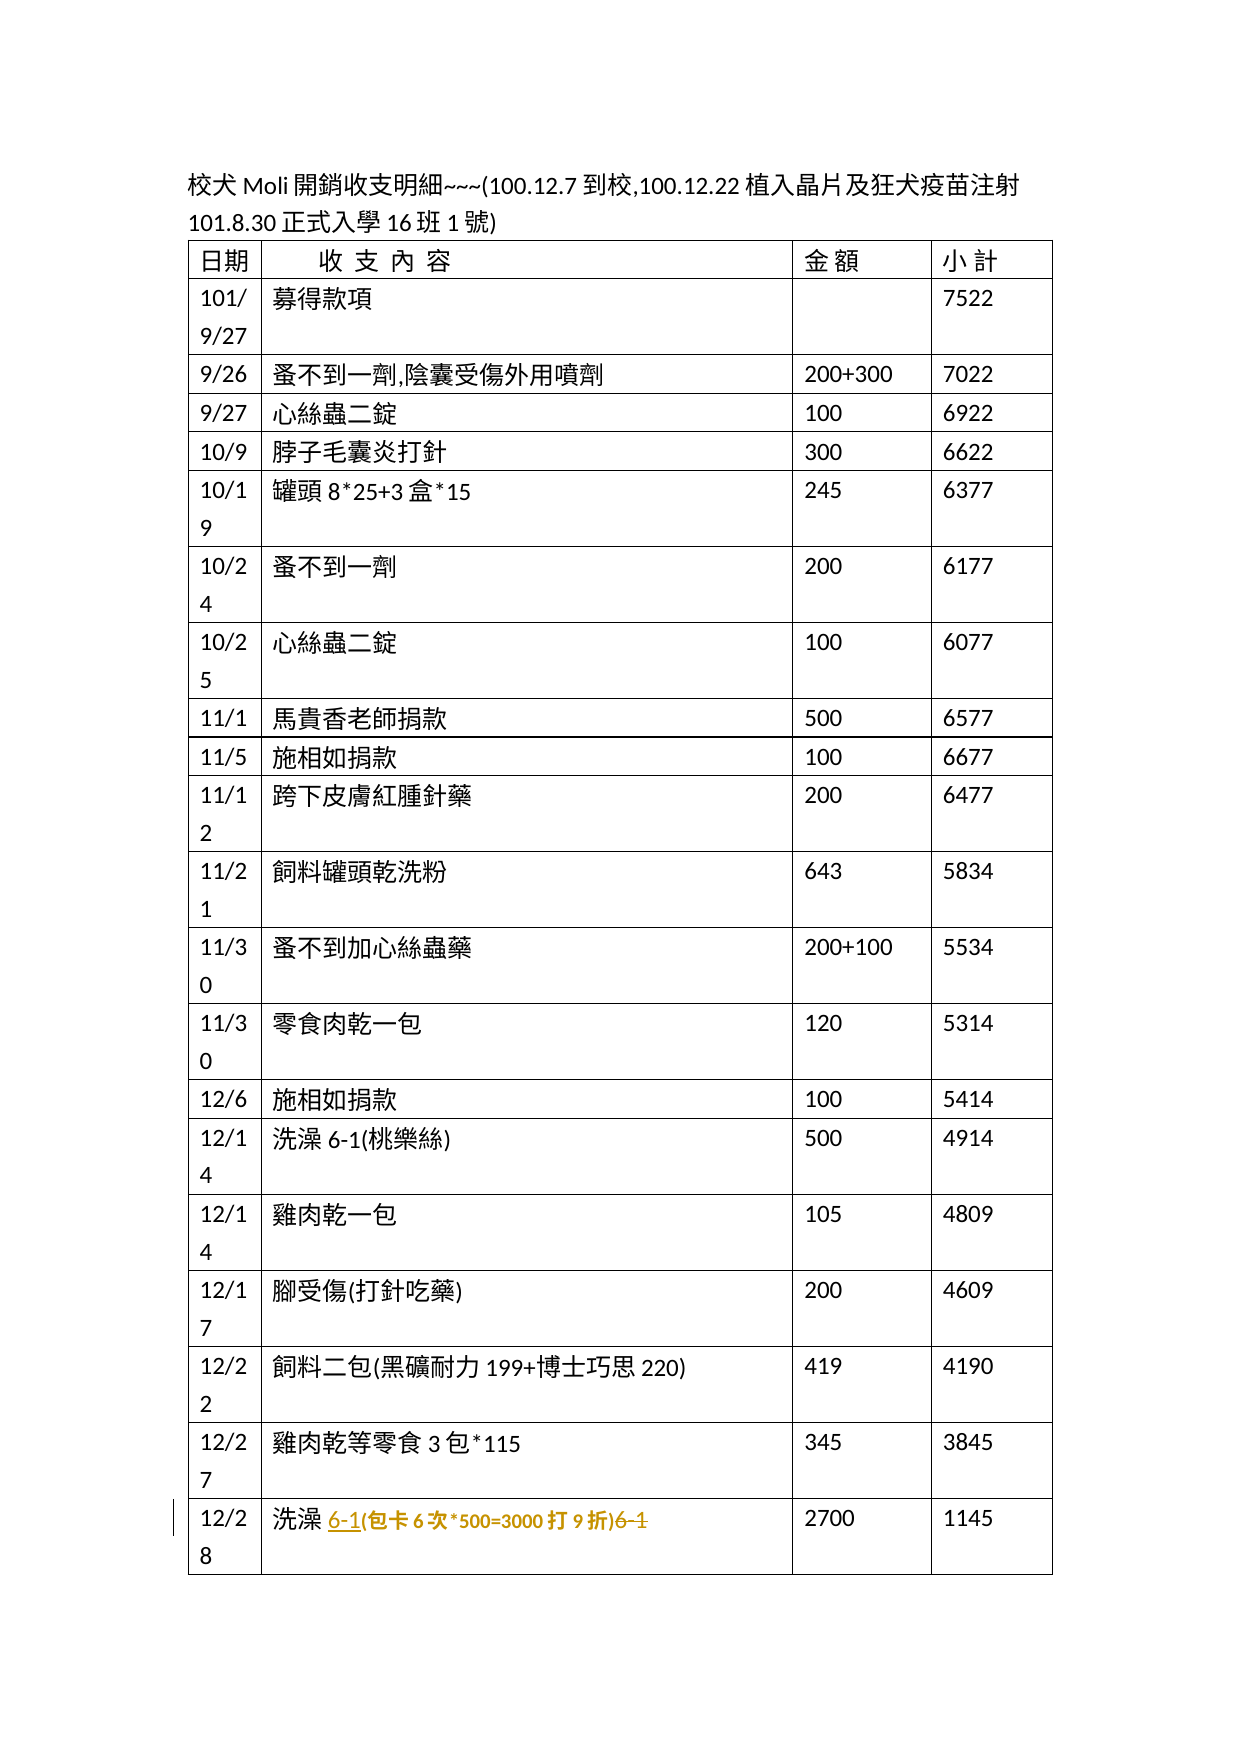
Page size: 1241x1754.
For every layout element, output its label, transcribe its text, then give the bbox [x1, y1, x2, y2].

table_cell 11/1 [189, 699, 261, 736]
table_cell 零食肉乾一包 [262, 1004, 792, 1079]
table_cell 9/27 [189, 394, 261, 431]
table_header 日期 [189, 241, 261, 278]
table_cell 雞肉乾等零食3包*115 [262, 1423, 792, 1498]
text 101.8.30正式入學16班1號) [187, 202, 1053, 239]
table_cell [793, 279, 931, 354]
table_cell 419 [793, 1347, 931, 1422]
table_cell 雞肉乾一包 [262, 1195, 792, 1270]
table_cell 心絲蟲二錠 [262, 394, 792, 431]
table_cell 1145 [932, 1499, 1052, 1574]
table_cell 100 [793, 394, 931, 431]
table_cell 7522 [932, 279, 1052, 354]
table_cell 施相如捐款 [262, 738, 792, 775]
table_cell 施相如捐款 [262, 1080, 792, 1118]
table_cell 蚤不到加心絲蟲藥 [262, 928, 792, 1003]
table_cell 4809 [932, 1195, 1052, 1270]
table_cell 245 [793, 471, 931, 546]
table_cell 6477 [932, 776, 1052, 851]
table_cell 5534 [932, 928, 1052, 1003]
table_cell 心絲蟲二錠 [262, 623, 792, 698]
table_cell 6077 [932, 623, 1052, 698]
table_cell 10/9 [189, 432, 261, 470]
table_cell 3845 [932, 1423, 1052, 1498]
table_cell 200+100 [793, 928, 931, 1003]
table_cell 12/14 [189, 1119, 261, 1194]
table_cell 10/19 [189, 471, 261, 546]
table_cell 腳受傷(打針吃藥) [262, 1271, 792, 1346]
table_header 金 額 [793, 241, 931, 278]
table_cell 300 [793, 432, 931, 470]
table_cell 2700 [793, 1499, 931, 1574]
table_cell 10/25 [189, 623, 261, 698]
table_cell 9/26 [189, 355, 261, 393]
table_cell 120 [793, 1004, 931, 1079]
table_cell 12/14 [189, 1195, 261, 1270]
table_cell 5414 [932, 1080, 1052, 1118]
table_cell 105 [793, 1195, 931, 1270]
table_cell 蚤不到一劑,陰囊受傷外用噴劑 [262, 355, 792, 393]
table_cell 100 [793, 738, 931, 775]
text 校犬Moli開銷收支明細~~~(100.12.7到校,100.12.22植入晶片及狂犬疫苗注射 [187, 164, 1053, 202]
table_cell 4914 [932, 1119, 1052, 1194]
table_cell 12/27 [189, 1423, 261, 1498]
table_cell 募得款項 [262, 279, 792, 354]
table_cell 脖子毛囊炎打針 [262, 432, 792, 470]
table_cell 12/28 [189, 1499, 261, 1574]
table_cell 200 [793, 776, 931, 851]
table_cell 7022 [932, 355, 1052, 393]
table_cell 11/30 [189, 928, 261, 1003]
table_cell 12/22 [189, 1347, 261, 1422]
table_cell 4609 [932, 1271, 1052, 1346]
table_cell 飼料罐頭乾洗粉 [262, 852, 792, 927]
table_cell 11/5 [189, 738, 261, 775]
table_cell 6922 [932, 394, 1052, 431]
table_cell 蚤不到一劑 [262, 547, 792, 622]
table_cell 101/9/27 [189, 279, 261, 354]
table_cell 罐頭8*25+3盒*15 [262, 471, 792, 546]
table_cell 洗澡6-1(桃樂絲) [262, 1119, 792, 1194]
table_cell 11/30 [189, 1004, 261, 1079]
table_cell 10/24 [189, 547, 261, 622]
table_cell 飼料二包(黑礦耐力199+博士巧思220) [262, 1347, 792, 1422]
table_cell 5314 [932, 1004, 1052, 1079]
table_cell 200 [793, 547, 931, 622]
table_cell 100 [793, 623, 931, 698]
table_cell 643 [793, 852, 931, 927]
table_cell 500 [793, 699, 931, 736]
table_cell 100 [793, 1080, 931, 1118]
table_cell 200 [793, 1271, 931, 1346]
table_cell 5834 [932, 852, 1052, 927]
table_cell 11/21 [189, 852, 261, 927]
table_cell 11/12 [189, 776, 261, 851]
table_cell 345 [793, 1423, 931, 1498]
table_header 小 計 [932, 241, 1052, 278]
table_cell 500 [793, 1119, 931, 1194]
table_cell 跨下皮膚紅腫針藥 [262, 776, 792, 851]
table_cell 12/6 [189, 1080, 261, 1118]
table_cell 6577 [932, 699, 1052, 736]
table_header 收 支 內 容 [262, 241, 792, 278]
table_cell 馬貴香老師捐款 [262, 699, 792, 736]
table_cell 6177 [932, 547, 1052, 622]
table_cell 200+300 [793, 355, 931, 393]
table_cell 洗澡(包卡6次*500=3000打9折) [262, 1499, 792, 1574]
table_cell 12/17 [189, 1271, 261, 1346]
table_cell 6622 [932, 432, 1052, 470]
table_cell 4190 [932, 1347, 1052, 1422]
table_cell 6677 [932, 738, 1052, 775]
table_cell 6377 [932, 471, 1052, 546]
